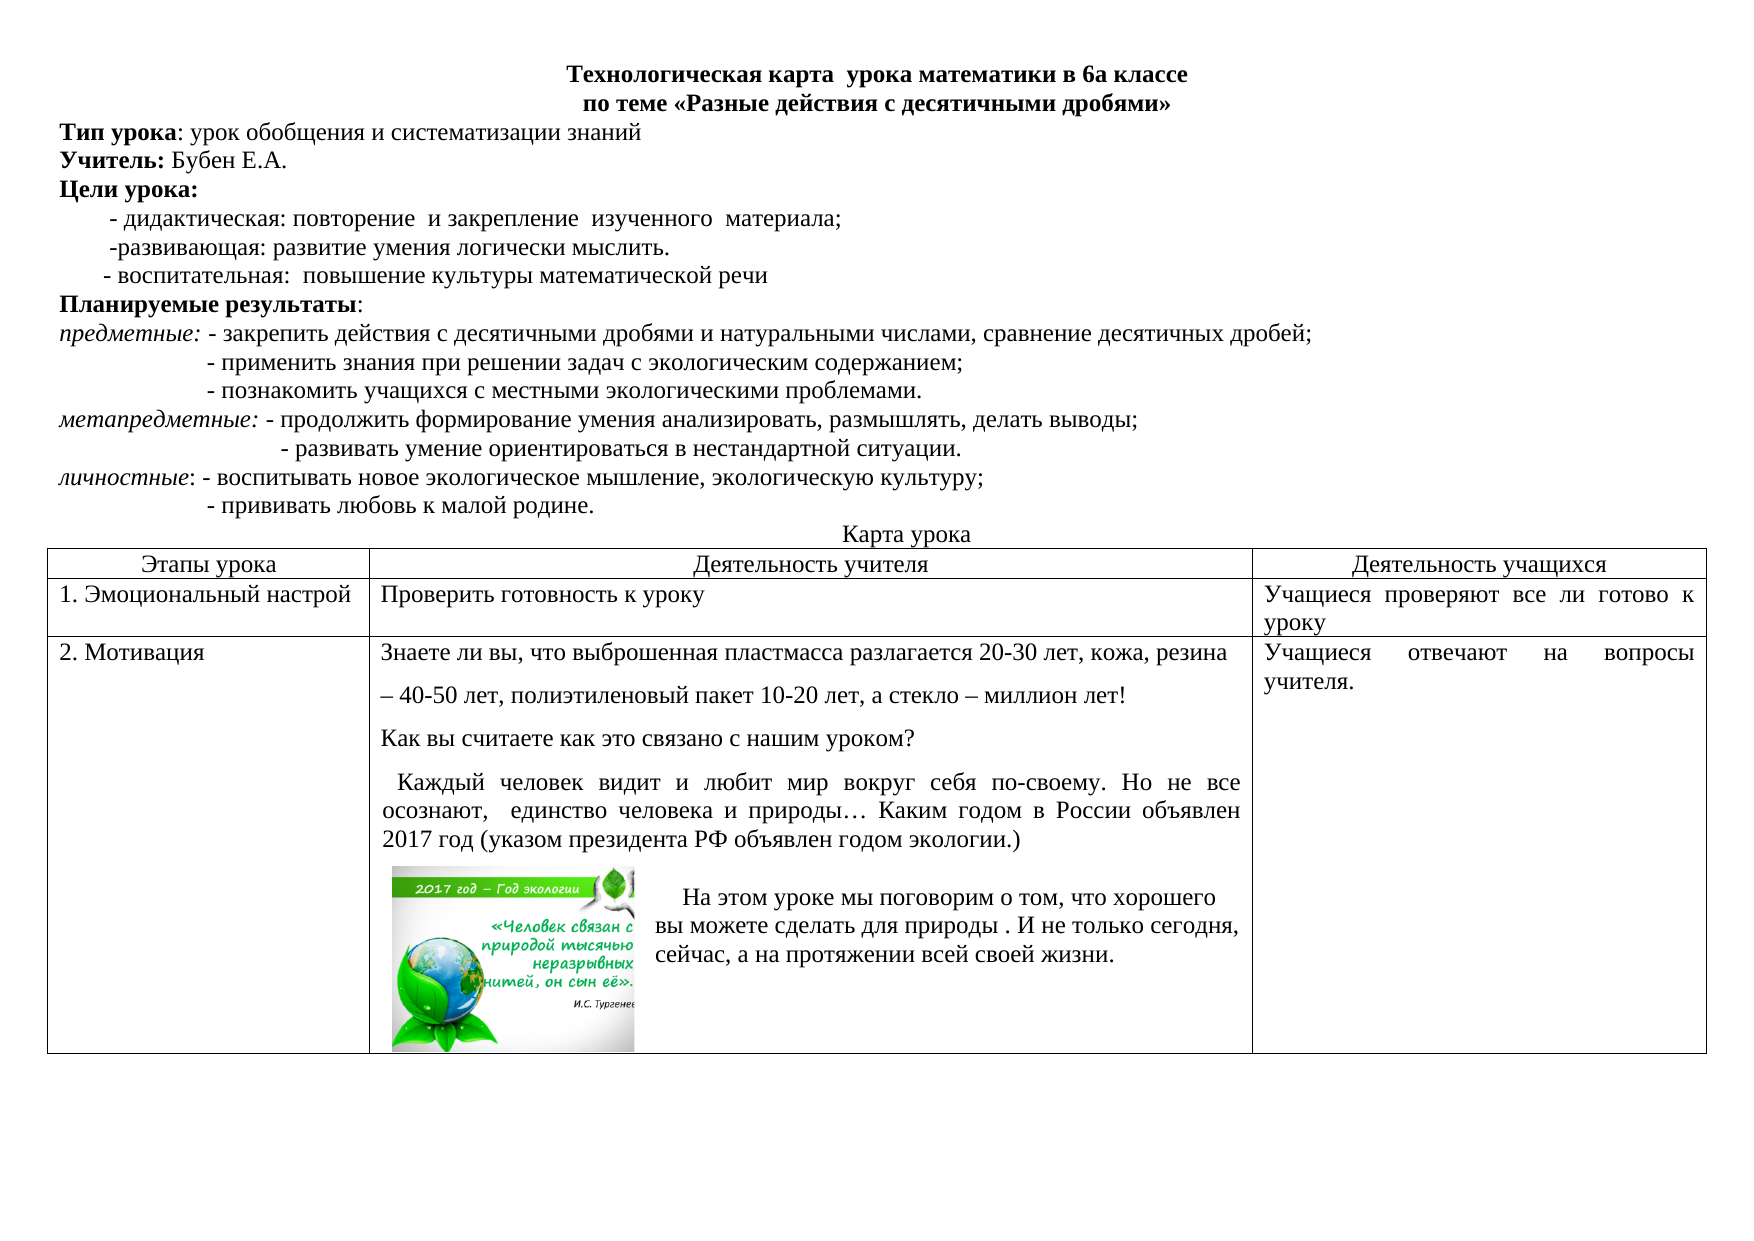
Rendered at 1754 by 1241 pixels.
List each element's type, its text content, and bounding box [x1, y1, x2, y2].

text личностные: - воспитывать новое экологическое мышление, экологическую культуру; [59, 462, 1695, 490]
text Учитель: Бубен Е.А. [59, 145, 1695, 174]
table_header Этапы урока [48, 549, 369, 578]
text предметные: - закрепить действия с десятичными дробями и натуральными числами, сравнение десятичных дробей; [59, 318, 1695, 347]
table_cell Проверить готовность к уроку [370, 579, 1252, 636]
text метапредметные: - продолжить формирование умения анализировать, размышлять, делать выводы; [59, 404, 1695, 433]
table_cell 2. Мотивация [48, 637, 369, 1053]
table_cell 1. Эмоциональный настрой [48, 579, 369, 636]
text - развивать умение ориентироваться в нестандартной ситуации. [207, 433, 1695, 462]
table_cell Учащиеся проверяют все ли готово к уроку [1253, 579, 1706, 636]
text Карта урока [59, 519, 1695, 548]
table_header Деятельность учителя [370, 549, 1252, 578]
table_cell Учащиеся отвечают на вопросы учителя. [1253, 637, 1706, 1053]
text Тип урока: урок обобщения и систематизации знаний [59, 117, 1695, 145]
picture [390, 866, 635, 1051]
text - познакомить учащихся с местными экологическими проблемами. [133, 375, 1695, 404]
text по теме «Разные действия с десятичными дробями» [59, 88, 1695, 117]
text Цели урока: [59, 174, 1695, 203]
text Технологическая карта урока математики в 6а классе [59, 59, 1695, 88]
text -развивающая: развитие умения логически мыслить. [59, 232, 1695, 260]
table_cell Знаете ли вы, что выброшенная пластмасса разлагается 20-30 лет, кожа, резина – 40-50 лет, полиэтиленовый пакет 10-20 лет, а стекло – миллион лет! Как вы считаете как это связано с нашим уроком? Каждый человек видит и любит мир вокруг себя по-своему. Но не все осознают, единство человека и природы… Каким годом в России объявлен 2017 год (указом президента РФ объявлен годом экологии.) На этом уроке мы поговорим о том, что хорошего вы можете сделать для природы . И не только сегодня, сейчас, а на протяжении всей своей жизни. [370, 637, 1252, 1053]
text - дидактическая: повторение и закрепление изученного материала; [59, 203, 1695, 232]
text - прививать любовь к малой родине. [133, 490, 1695, 519]
text Планируемые результаты: [59, 289, 1695, 318]
text - применить знания при решении задач с экологическим содержанием; [133, 347, 1695, 375]
table_header Деятельность учащихся [1253, 549, 1706, 578]
text - воспитательная: повышение культуры математической речи [59, 260, 1695, 289]
